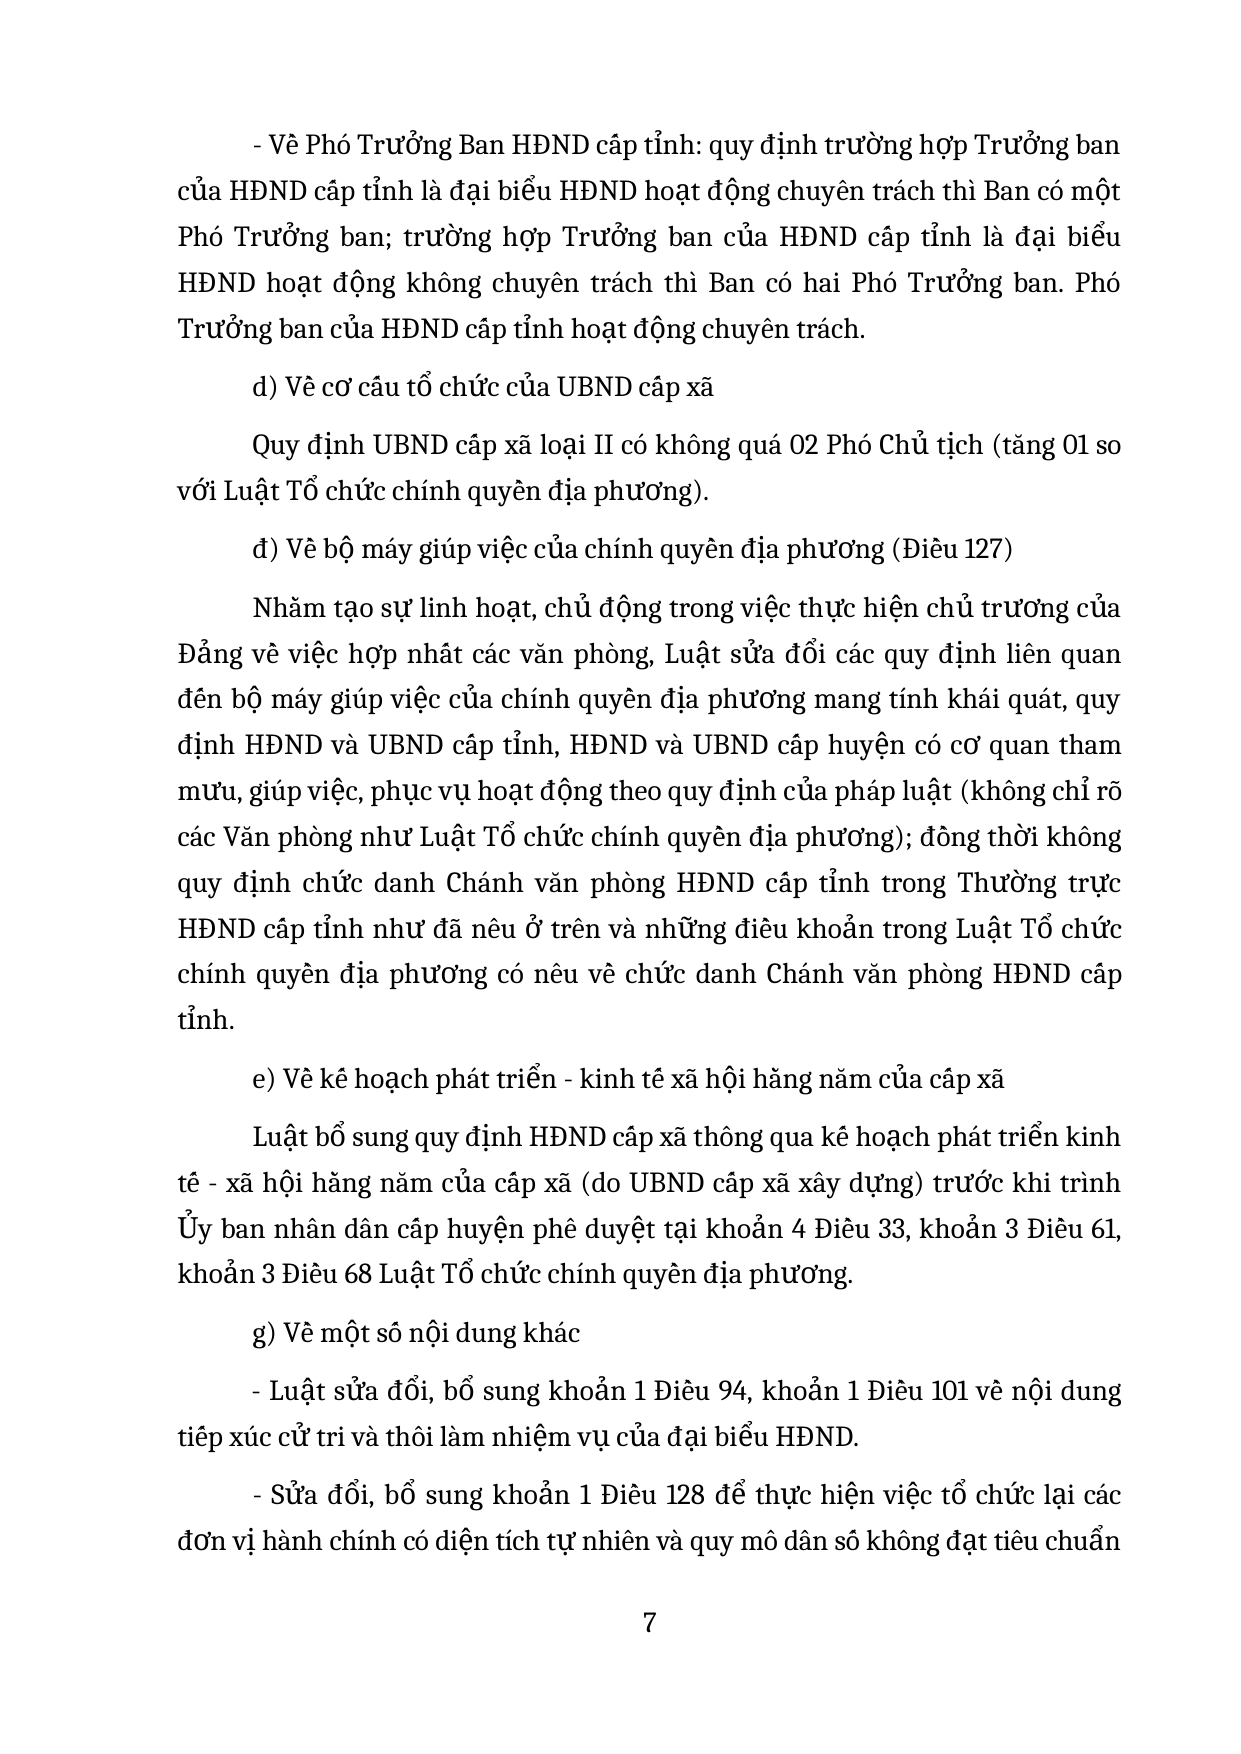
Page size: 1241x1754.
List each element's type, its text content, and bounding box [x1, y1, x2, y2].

text Nhằm tạo sự linh hoạt, chủ động trong việc thực hiện chủ trương của Đảng về việc hợp nhất các văn phòng, Luật sửa đổi các quy định liên quan đến bộ máy giúp việc của chính quyền địa phương mang tính khái quát, quy định HĐND và UBND cấp tỉnh, HĐND và UBND cấp huyện có cơ quan tham mưu, giúp việc, phục vụ hoạt động theo quy định của pháp luật (không chỉ rõ các Văn phòng như Luật Tổ chức chính quyền địa phương); đồng thời không quy định chức danh Chánh văn phòng HĐND cấp tỉnh trong Thường trực HĐND cấp tỉnh như đã nêu ở trên và những điều khoản trong Luật Tổ chức chính quyền địa phương có nêu về chức danh Chánh văn phòng HĐND cấp tỉnh. [177, 581, 1122, 1039]
text e) Về kế hoạch phát triển - kinh tế xã hội hằng năm của cấp xã [177, 1051, 1122, 1097]
text Quy định UBND cấp xã loại II có không quá 02 Phó Chủ tịch (tăng 01 so với Luật Tổ chức chính quyền địa phương). [177, 418, 1122, 510]
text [177, 1468, 1122, 1560]
text đ) Về bộ máy giúp việc của chính quyền địa phương (Điều 127) [177, 522, 1122, 568]
text d) Về cơ cấu tổ chức của UBND cấp xã [177, 360, 1122, 406]
text - Luật sửa đổi, bổ sung khoản 1 Điều 94, khoản 1 Điều 101 về nội dung tiếp xúc cử tri và thôi làm nhiệm vụ của đại biểu HĐND. [177, 1364, 1122, 1456]
text g) Về một số nội dung khác [177, 1306, 1122, 1351]
text Luật bổ sung quy định HĐND cấp xã thông qua kế hoạch phát triển kinh tế - xã hội hằng năm của cấp xã (do UBND cấp xã xây dựng) trước khi trình Ủy ban nhân dân cấp huyện phê duyệt tại khoản 4 Điều 33, khoản 3 Điều 61, khoản 3 Điều 68 Luật Tổ chức chính quyền địa phương. [177, 1110, 1122, 1293]
text - Về Phó Trưởng Ban HĐND cấp tỉnh: quy định trường hợp Trưởng ban của HĐND cấp tỉnh là đại biểu HĐND hoạt động chuyên trách thì Ban có một Phó Trưởng ban; trường hợp Trưởng ban của HĐND cấp tỉnh là đại biểu HĐND hoạt động không chuyên trách thì Ban có hai Phó Trưởng ban. Phó Trưởng ban của HĐND cấp tỉnh hoạt động chuyên trách. [177, 118, 1122, 347]
